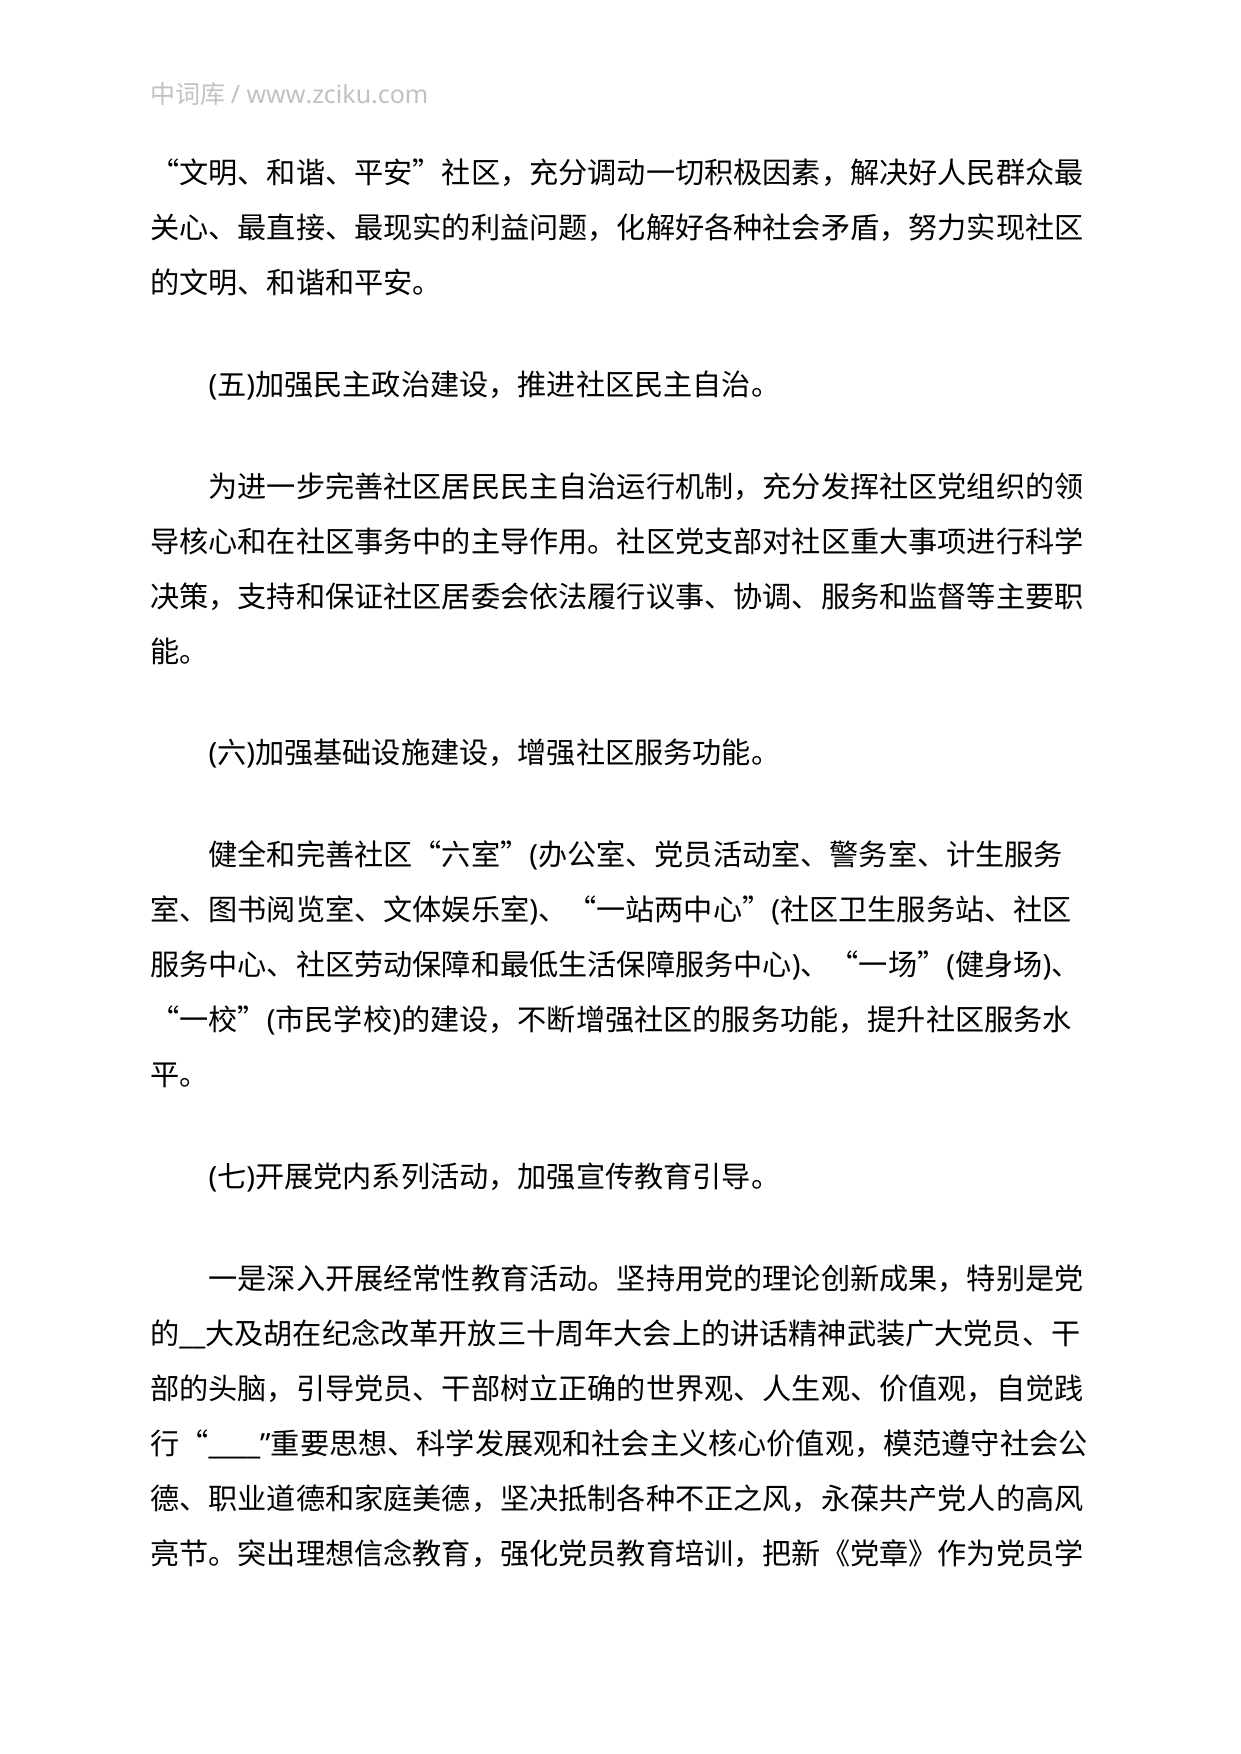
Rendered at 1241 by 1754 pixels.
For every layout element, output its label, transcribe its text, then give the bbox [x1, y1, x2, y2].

text (五)加强民主政治建设，推进社区民主自治。 [150, 362, 1090, 404]
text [150, 1256, 1090, 1573]
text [150, 150, 1090, 302]
text (七)开展党内系列活动，加强宣传教育引导。 [150, 1154, 1090, 1196]
text (六)加强基础设施建设，增强社区服务功能。 [150, 730, 1090, 772]
text 健全和完善社区“六室”(办公室、党员活动室、警务室、计生服务室、图书阅览室、文体娱乐室)、“一站两中心”(社区卫生服务站、社区服务中心、社区劳动保障和最低生活保障服务中心)、“一场”(健身场)、“一校”(市民学校)的建设，不断增强社区的服务功能，提升社区服务水平。 [150, 832, 1090, 1094]
text 为进一步完善社区居民民主自治运行机制，充分发挥社区党组织的领导核心和在社区事务中的主导作用。社区党支部对社区重大事项进行科学决策，支持和保证社区居委会依法履行议事、协调、服务和监督等主要职能。 [150, 463, 1090, 671]
